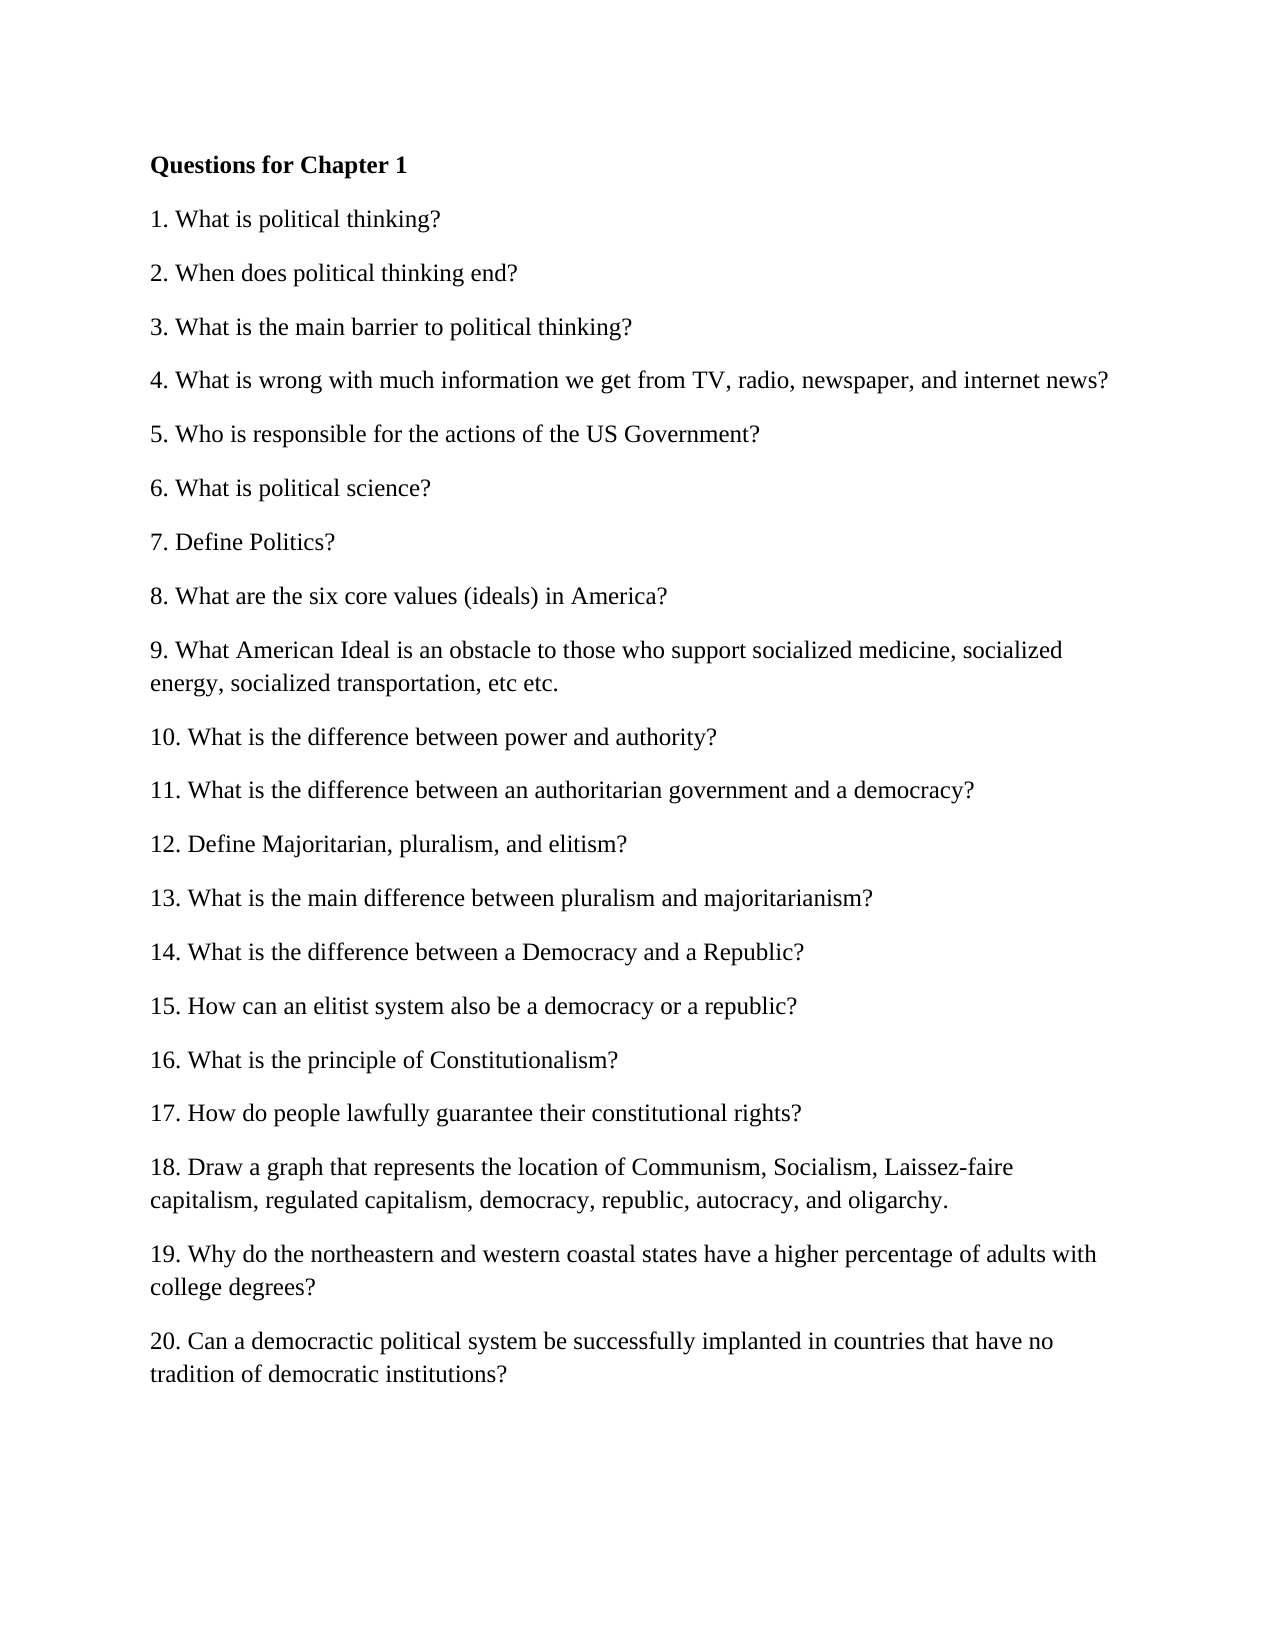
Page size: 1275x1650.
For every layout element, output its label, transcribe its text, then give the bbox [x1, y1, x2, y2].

text 20. Can a democractic political system be successfully implanted in countries that have no tradition of democratic institutions? [150, 1326, 1125, 1388]
text 18. Draw a graph that represents the location of Communism, Socialism, Laissez-faire capitalism, regulated capitalism, democracy, republic, autocracy, and oligarchy. [150, 1152, 1125, 1214]
text 16. What is the principle of Constitutionalism? [150, 1045, 1125, 1073]
text Questions for Chapter 1 [150, 150, 1125, 179]
text 10. What is the difference between power and authority? [150, 722, 1125, 750]
text 3. What is the main barrier to political thinking? [150, 312, 1125, 340]
text 14. What is the difference between a Democracy and a Republic? [150, 937, 1125, 966]
text 5. Who is responsible for the actions of the US Government? [150, 419, 1125, 448]
text 13. What is the main difference between pluralism and majoritarianism? [150, 883, 1125, 912]
text 11. What is the difference between an authoritarian government and a democracy? [150, 775, 1125, 804]
text 7. Define Politics? [150, 527, 1125, 556]
text 19. Why do the northeastern and western coastal states have a higher percentage of adults with college degrees? [150, 1239, 1125, 1301]
text 1. What is political thinking? [150, 204, 1125, 233]
text 6. What is political science? [150, 473, 1125, 502]
text 15. How can an elitist system also be a democracy or a republic? [150, 991, 1125, 1019]
text 12. Define Majoritarian, pluralism, and elitism? [150, 829, 1125, 858]
text 4. What is wrong with much information we get from TV, radio, newspaper, and internet news? [150, 365, 1125, 394]
text 2. When does political thinking end? [150, 258, 1125, 286]
text 8. What are the six core values (ideals) in America? [150, 581, 1125, 609]
text 17. How do people lawfully guarantee their constitutional rights? [150, 1098, 1125, 1127]
text 9. What American Ideal is an obstacle to those who support socialized medicine, socialized energy, socialized transportation, etc etc. [150, 635, 1125, 696]
